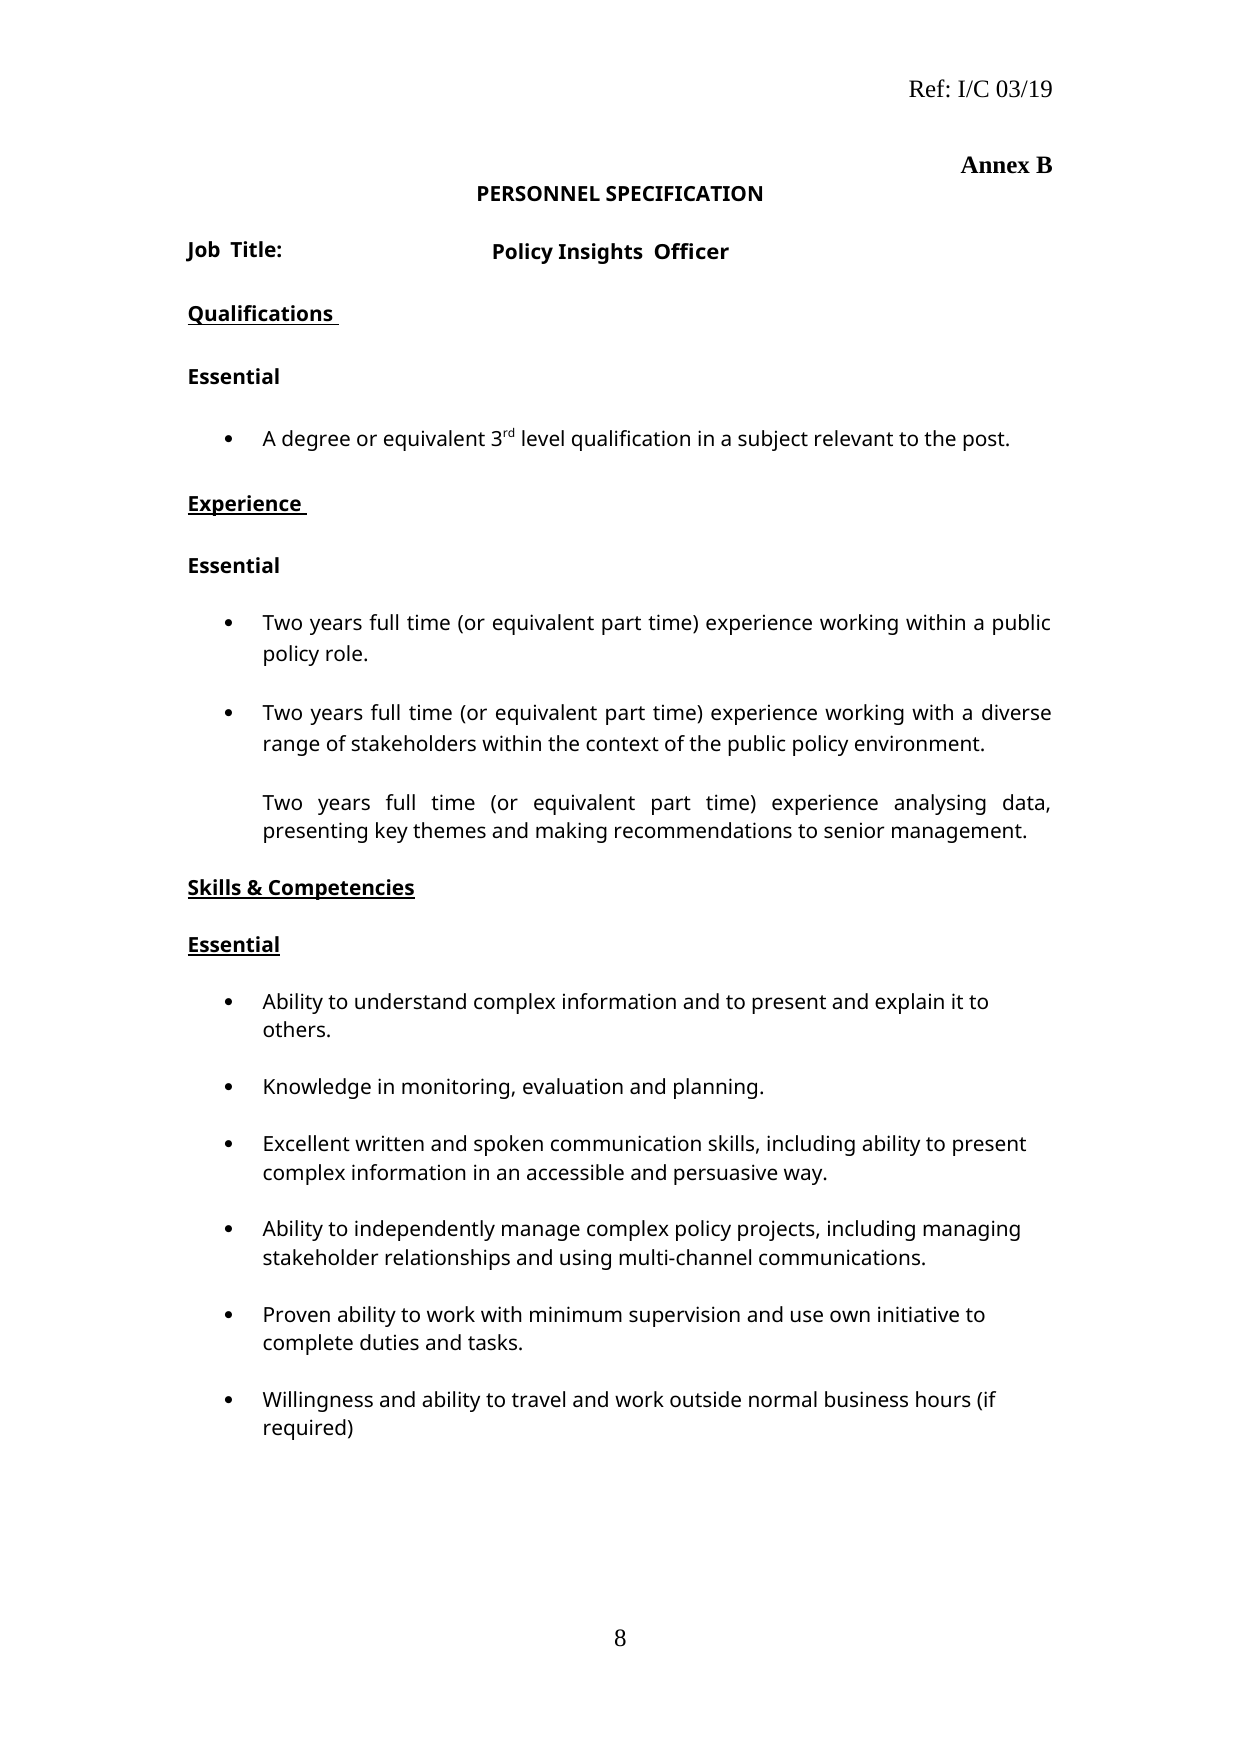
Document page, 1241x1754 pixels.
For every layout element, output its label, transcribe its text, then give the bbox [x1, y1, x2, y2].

text Job Title: Policy Insights Officer [187, 236, 1053, 265]
list A degree or equivalent 3rd level qualification in a subject relevant to the post. [225, 424, 1053, 453]
list Excellent written and spoken communication skills, including ability to present complex information in an accessible and persuasive way. [225, 1129, 1053, 1186]
text Annex B [187, 150, 1053, 179]
list Two years full time (or equivalent part time) experience working within a public policy role. [225, 608, 1053, 668]
list Willingness and ability to travel and work outside normal business hours (if required) [225, 1385, 1053, 1442]
list Ability to independently manage complex policy projects, including managing stakeholder relationships and using multi-channel communications. [225, 1214, 1053, 1271]
list Proven ability to work with minimum supervision and use own initiative to complete duties and tasks. [225, 1300, 1053, 1357]
text Essential [187, 362, 1053, 390]
text Essential [187, 552, 1053, 580]
list Two years full time (or equivalent part time) experience analysing data, presenting key themes and making recommendations to senior management. [262, 788, 1053, 845]
list Knowledge in monitoring, evaluation and planning. [225, 1072, 1053, 1101]
list Two years full time (or equivalent part time) experience working with a diverse range of stakeholders within the context of the public policy environment. [225, 698, 1053, 757]
text PERSONNEL SPECIFICATION [187, 179, 1053, 207]
text Qualifications [187, 299, 1053, 328]
list Ability to understand complex information and to present and explain it to others. [225, 987, 1053, 1044]
text Skills & Competencies [187, 873, 1053, 902]
text Experience [187, 489, 1053, 518]
text Essential [187, 930, 1053, 958]
